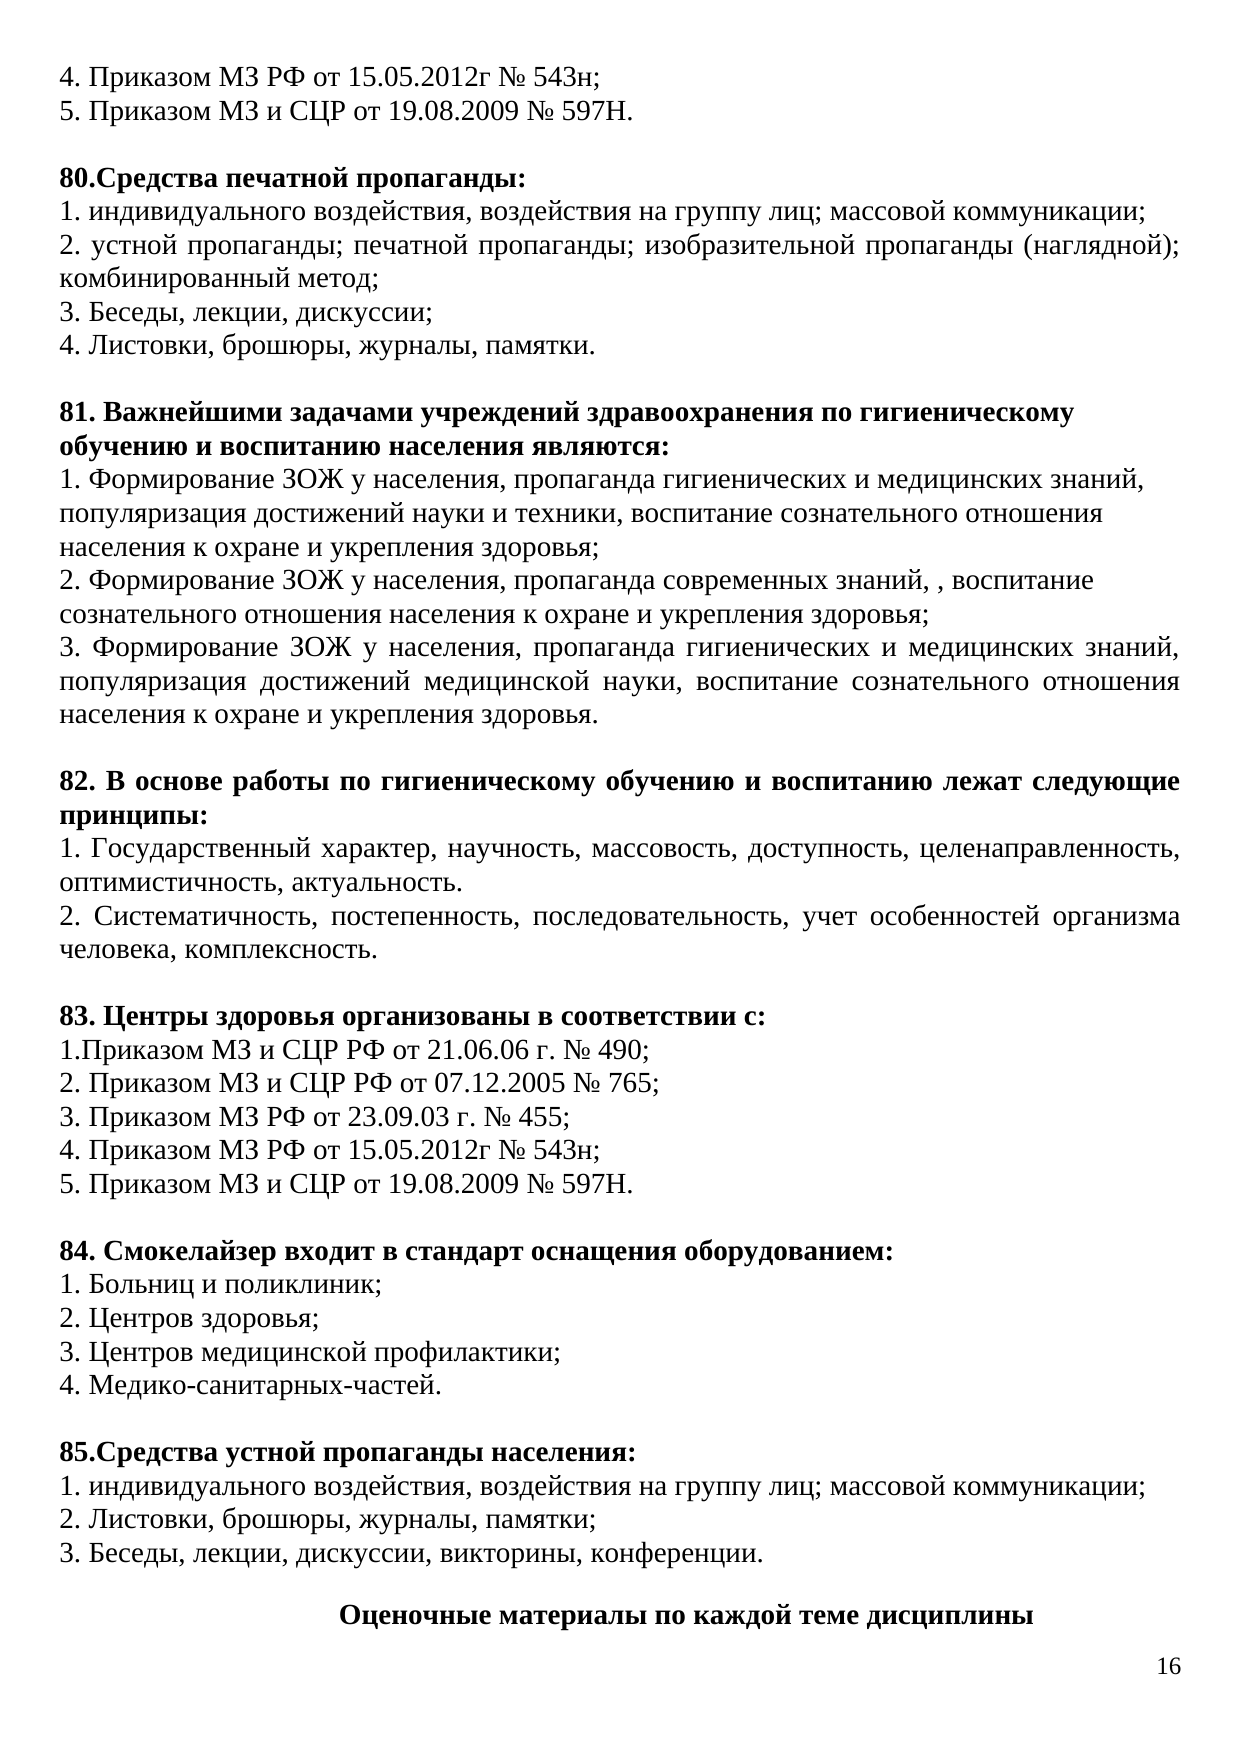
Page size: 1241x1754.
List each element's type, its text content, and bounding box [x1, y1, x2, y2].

text 5. Приказом МЗ и СЦР от 19.08.2009 № 597Н. [59, 93, 1181, 126]
text 5. Приказом МЗ и СЦР от 19.08.2009 № 597Н. [59, 1166, 1181, 1199]
text 1.Приказом МЗ и СЦР РФ от 21.06.06 г. № 490; [59, 1032, 1181, 1065]
text 4. Приказом МЗ РФ от 15.05.2012г № 543н; [59, 1132, 1181, 1166]
text 3. Беседы, лекции, дискуссии; [59, 294, 1181, 327]
text 82. В основе работы по гигиеническому обучению и воспитанию лежат следующие принципы: [59, 763, 1181, 831]
text 1. индивидуального воздействия, воздействия на группу лиц; массовой коммуникации; [59, 193, 1181, 227]
text 2. Систематичность, постепенность, последовательность, учет особенностей организма человека, комплексность. [59, 898, 1181, 965]
text 1. индивидуального воздействия, воздействия на группу лиц; массовой коммуникации; [59, 1468, 1181, 1501]
text 2. Листовки, брошюры, журналы, памятки; [59, 1501, 1181, 1535]
text 2. Приказом МЗ и СЦР РФ от 07.12.2005 № 765; [59, 1065, 1181, 1099]
text 85.Средства устной пропаганды населения: [59, 1434, 1181, 1468]
text 4. Приказом МЗ РФ от 15.05.2012г № 543н; [59, 59, 1181, 93]
text 2. Формирование ЗОЖ у населения, пропаганда современных знаний, , воспитание сознательного отношения населения к охране и укрепления здоровья; [59, 562, 1181, 629]
text 83. Центры здоровья организованы в соответствии с: [59, 998, 1181, 1032]
text 4. Листовки, брошюры, журналы, памятки. [59, 327, 1181, 361]
text 2. Центров здоровья; [59, 1300, 1181, 1334]
text 3. Формирование ЗОЖ у населения, пропаганда гигиенических и медицинских знаний, популяризация достижений медицинской науки, воспитание сознательного отношения населения к охране и укрепления здоровья. [59, 629, 1181, 730]
text 1. Формирование ЗОЖ у населения, пропаганда гигиенических и медицинских знаний, популяризация достижений науки и техники, воспитание сознательного отношения населения к охране и укрепления здоровья; [59, 462, 1181, 562]
text 2. устной пропаганды; печатной пропаганды; изобразительной пропаганды (наглядной); комбинированный метод; [59, 227, 1181, 294]
text 3. Приказом МЗ РФ от 23.09.03 г. № 455; [59, 1099, 1181, 1132]
list Оценочные материалы по каждой теме дисциплины [118, 1597, 1181, 1631]
text 80.Средства печатной пропаганды: [59, 160, 1181, 193]
text 81. Важнейшими задачами учреждений здравоохранения по гигиеническому обучению и воспитанию населения являются: [59, 394, 1181, 462]
text 84. Смокелайзер входит в стандарт оснащения оборудованием: [59, 1233, 1181, 1267]
text 1. Государственный характер, научность, массовость, доступность, целенаправленность, оптимистичность, актуальность. [59, 831, 1181, 898]
text 4. Медико-санитарных-частей. [59, 1367, 1181, 1401]
text 1. Больниц и поликлиник; [59, 1267, 1181, 1300]
text 3. Беседы, лекции, дискуссии, викторины, конференции. [59, 1535, 1181, 1568]
text 3. Центров медицинской профилактики; [59, 1334, 1181, 1367]
